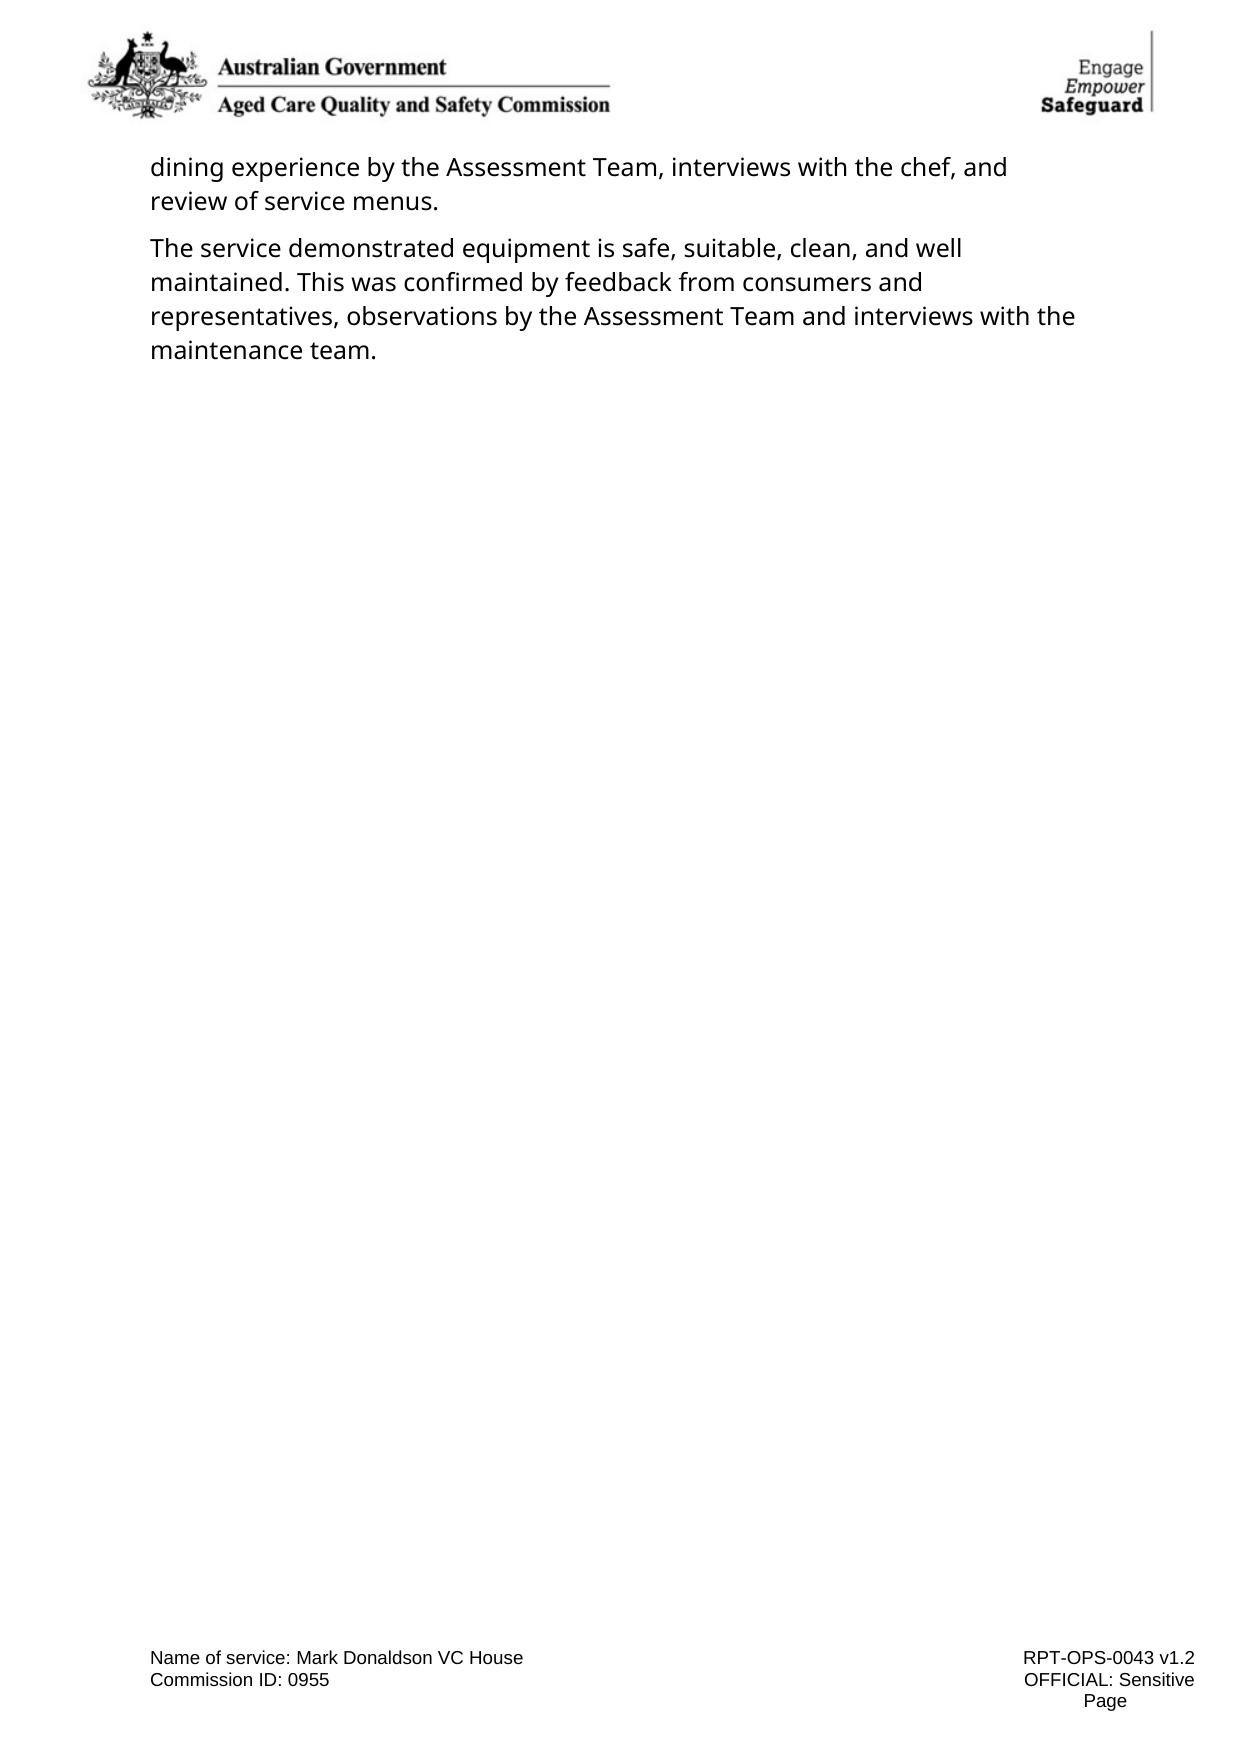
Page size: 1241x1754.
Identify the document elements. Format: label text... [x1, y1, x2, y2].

picture [0, 23, 1241, 131]
text The service demonstrated equipment is safe, suitable, clean, and well maintained. This was confirmed by feedback from consumers and representatives, observations by the Assessment Team and interviews with the maintenance team. [150, 231, 1090, 367]
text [150, 150, 1090, 218]
